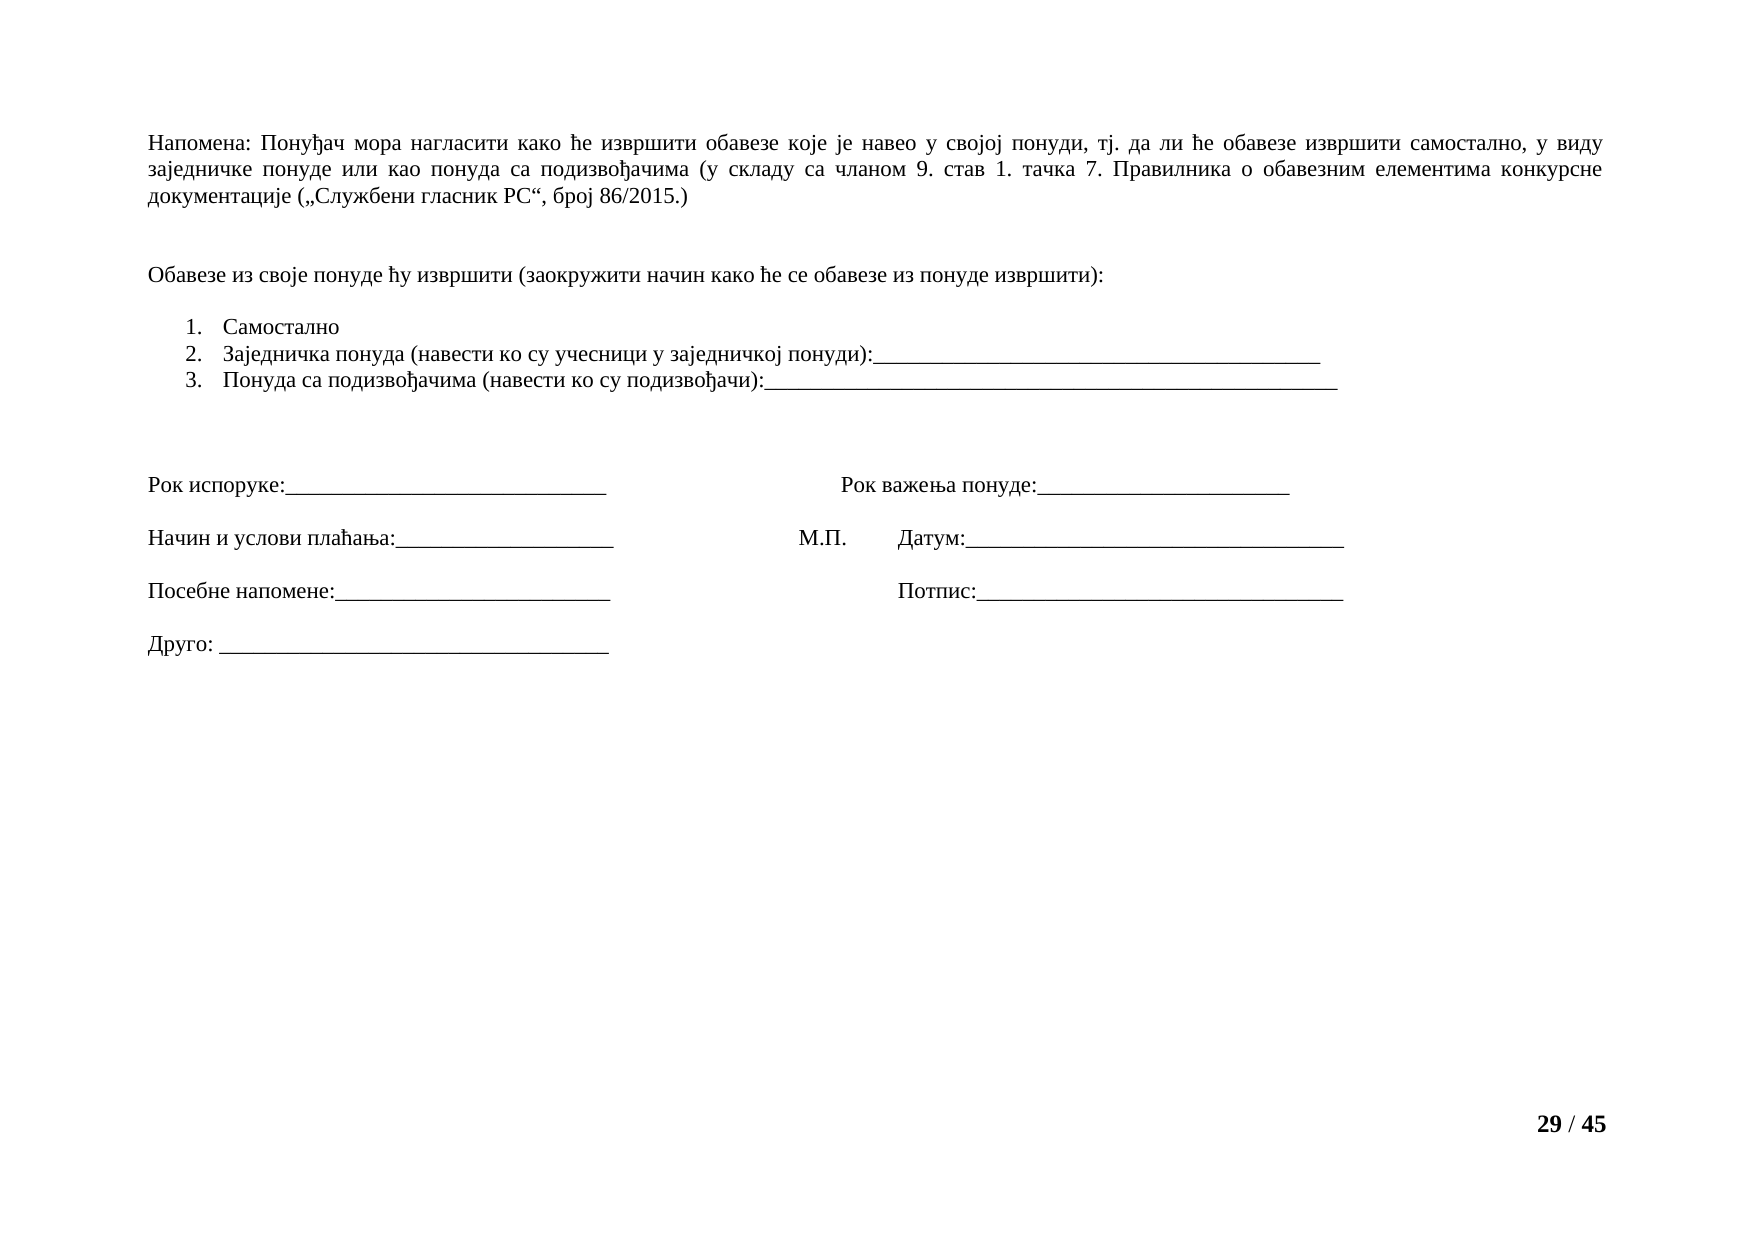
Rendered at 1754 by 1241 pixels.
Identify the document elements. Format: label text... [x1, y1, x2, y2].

text Друго: __________________________________ [148, 630, 1606, 656]
text Рок испоруке:____________________________ Рок важења понуде:______________________ [148, 472, 1606, 498]
text Посебне напомене:________________________ Потпис:________________________________ [148, 577, 1606, 603]
list Понуда са подизвођачима (навести ко су подизвођачи):__________________________________________________ [185, 366, 1606, 392]
text Напомена: Понуђач мора нагласити како ће извршити обавезе које је навео у својој понуди, тј. да ли ће обавезе извршити самостално, у виду заједничке понуде или као понуда са подизвођачима (у складу са чланом 9. став 1. тачка 7. Правилника о обавезним елементима конкурсне документације („Службени гласник РС“, број 86/2015.) [148, 129, 1606, 208]
text Начин и услови плаћања:___________________ М.П. Датум:_________________________________ [148, 524, 1606, 551]
text Обавезе из своје понуде ћу извршити (заокружити начин како ће се обавезе из понуде извршити): [148, 261, 1606, 287]
list Самостално [185, 313, 1606, 340]
list Заједничка понуда (навести ко су учесници у заједничкој понуди):_______________________________________ [185, 340, 1606, 366]
